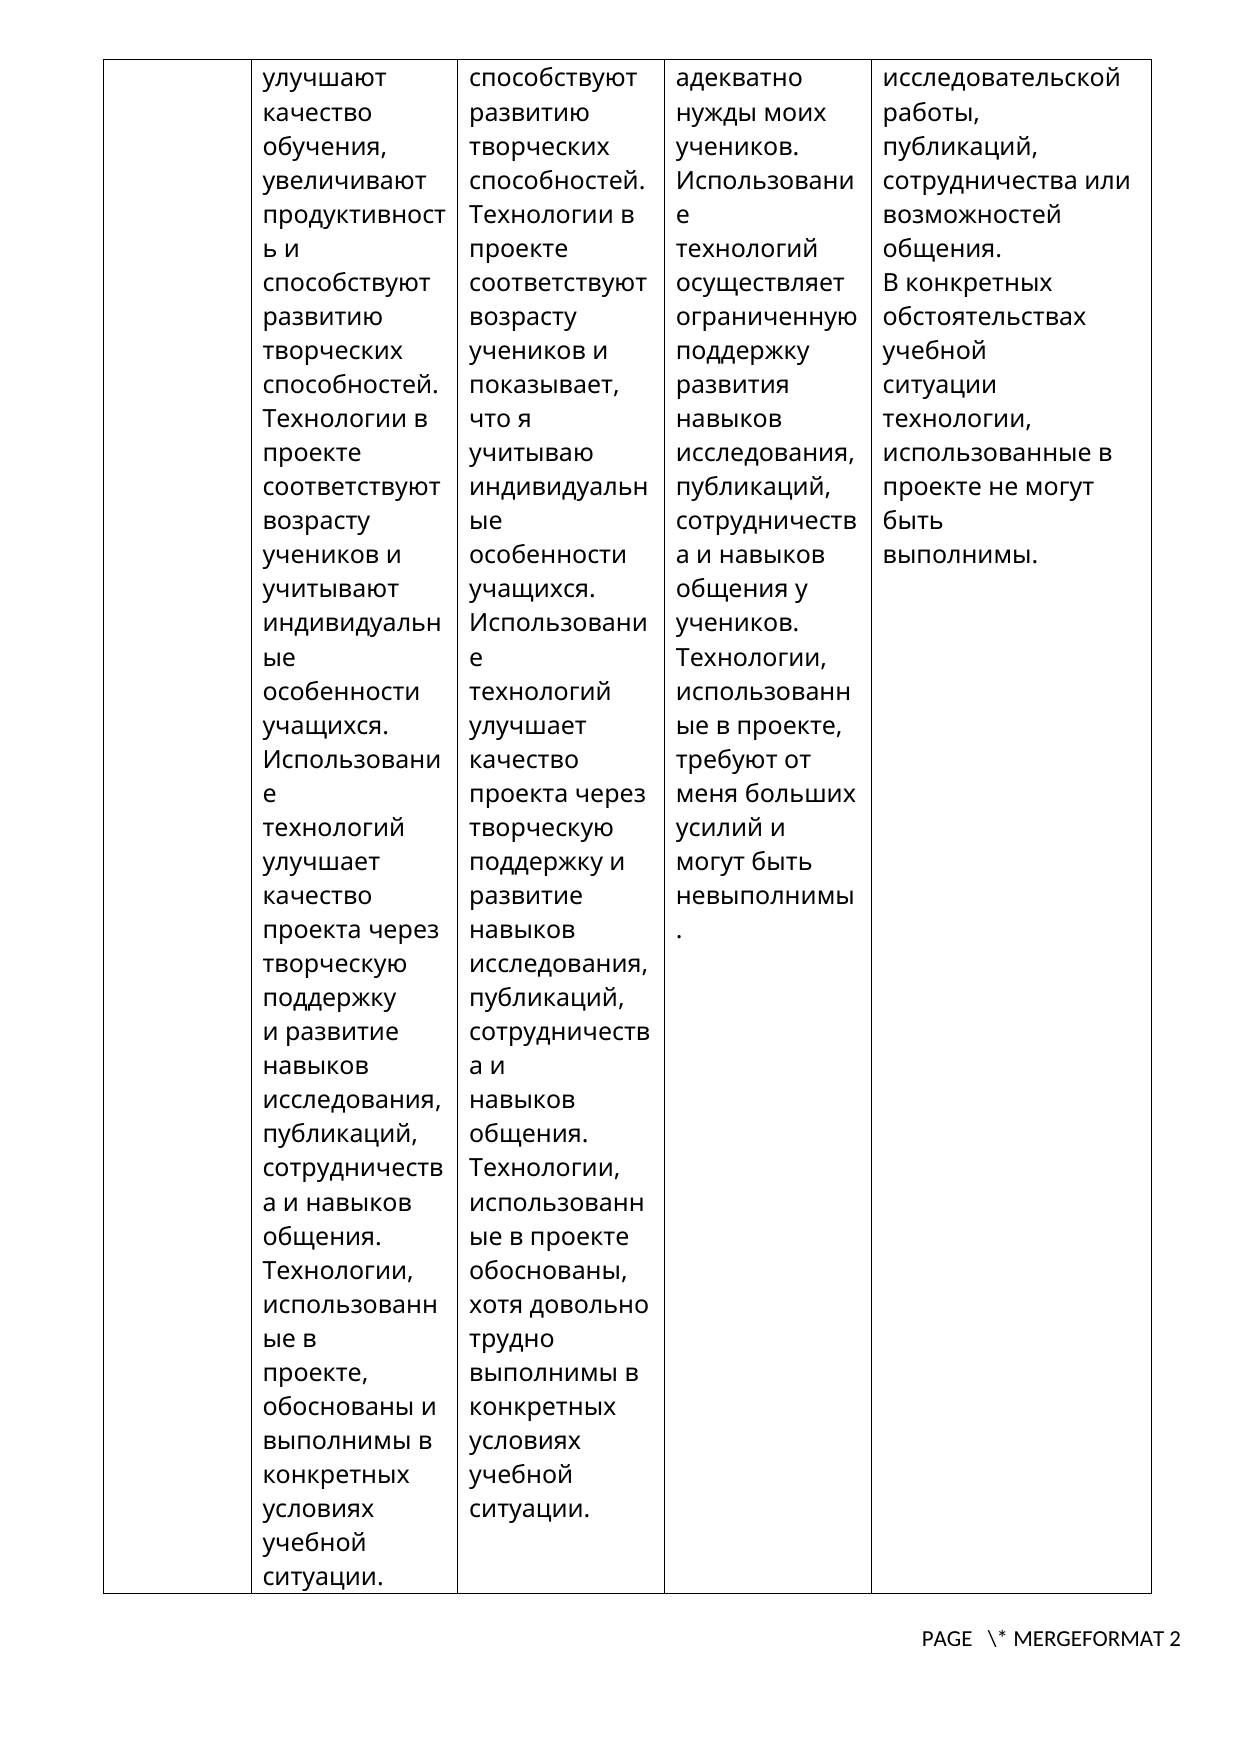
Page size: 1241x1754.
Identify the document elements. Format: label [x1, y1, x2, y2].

table_cell [252, 60, 457, 1593]
table_cell [458, 60, 664, 1593]
table_cell [104, 60, 251, 1593]
table_cell [872, 60, 1151, 1593]
table_cell [665, 60, 871, 1593]
